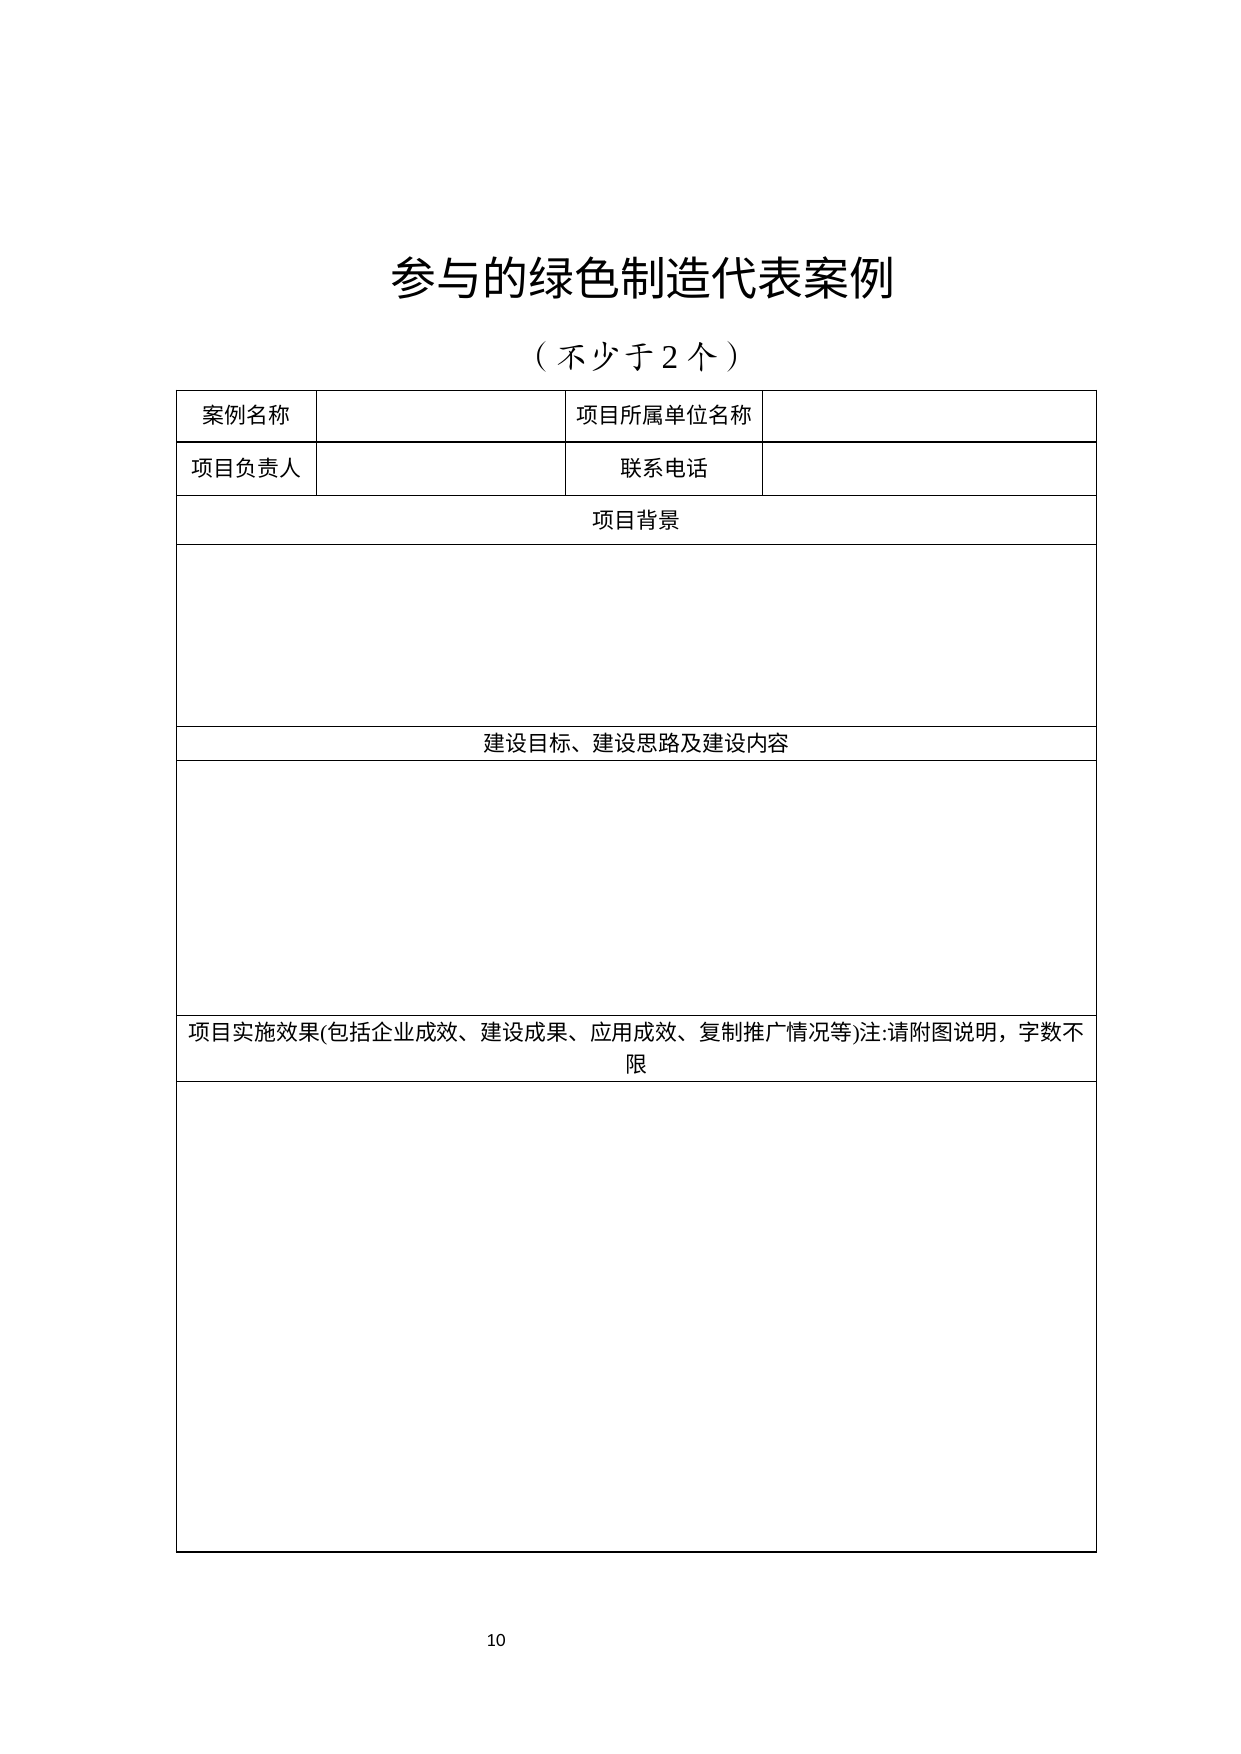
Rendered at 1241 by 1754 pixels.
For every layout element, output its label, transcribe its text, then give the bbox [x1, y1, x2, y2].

table_cell [763, 443, 1096, 495]
text 参与的绿色制造代表案例 [187, 227, 1085, 324]
table_header 项目所属单位名称 [566, 391, 762, 441]
table_cell 建设目标、建设思路及建设内容 [177, 727, 1096, 759]
table_cell 项目负责人 [177, 443, 316, 495]
table_cell [177, 1082, 1096, 1551]
subtitle （不少于2个） [187, 324, 1085, 389]
table_header [763, 391, 1096, 441]
table_header 案例名称 [177, 391, 316, 441]
table_cell [177, 761, 1096, 1015]
table_cell 项目背景 [177, 496, 1096, 544]
table_cell [177, 545, 1096, 726]
table_cell 项目实施效果(包括企业成效、建设成果、应用成效、复制推广情况等)注:请附图说明，字数不限 [177, 1016, 1096, 1081]
table_cell 联系电话 [566, 443, 762, 495]
table_cell [317, 443, 565, 495]
table_header [317, 391, 565, 441]
